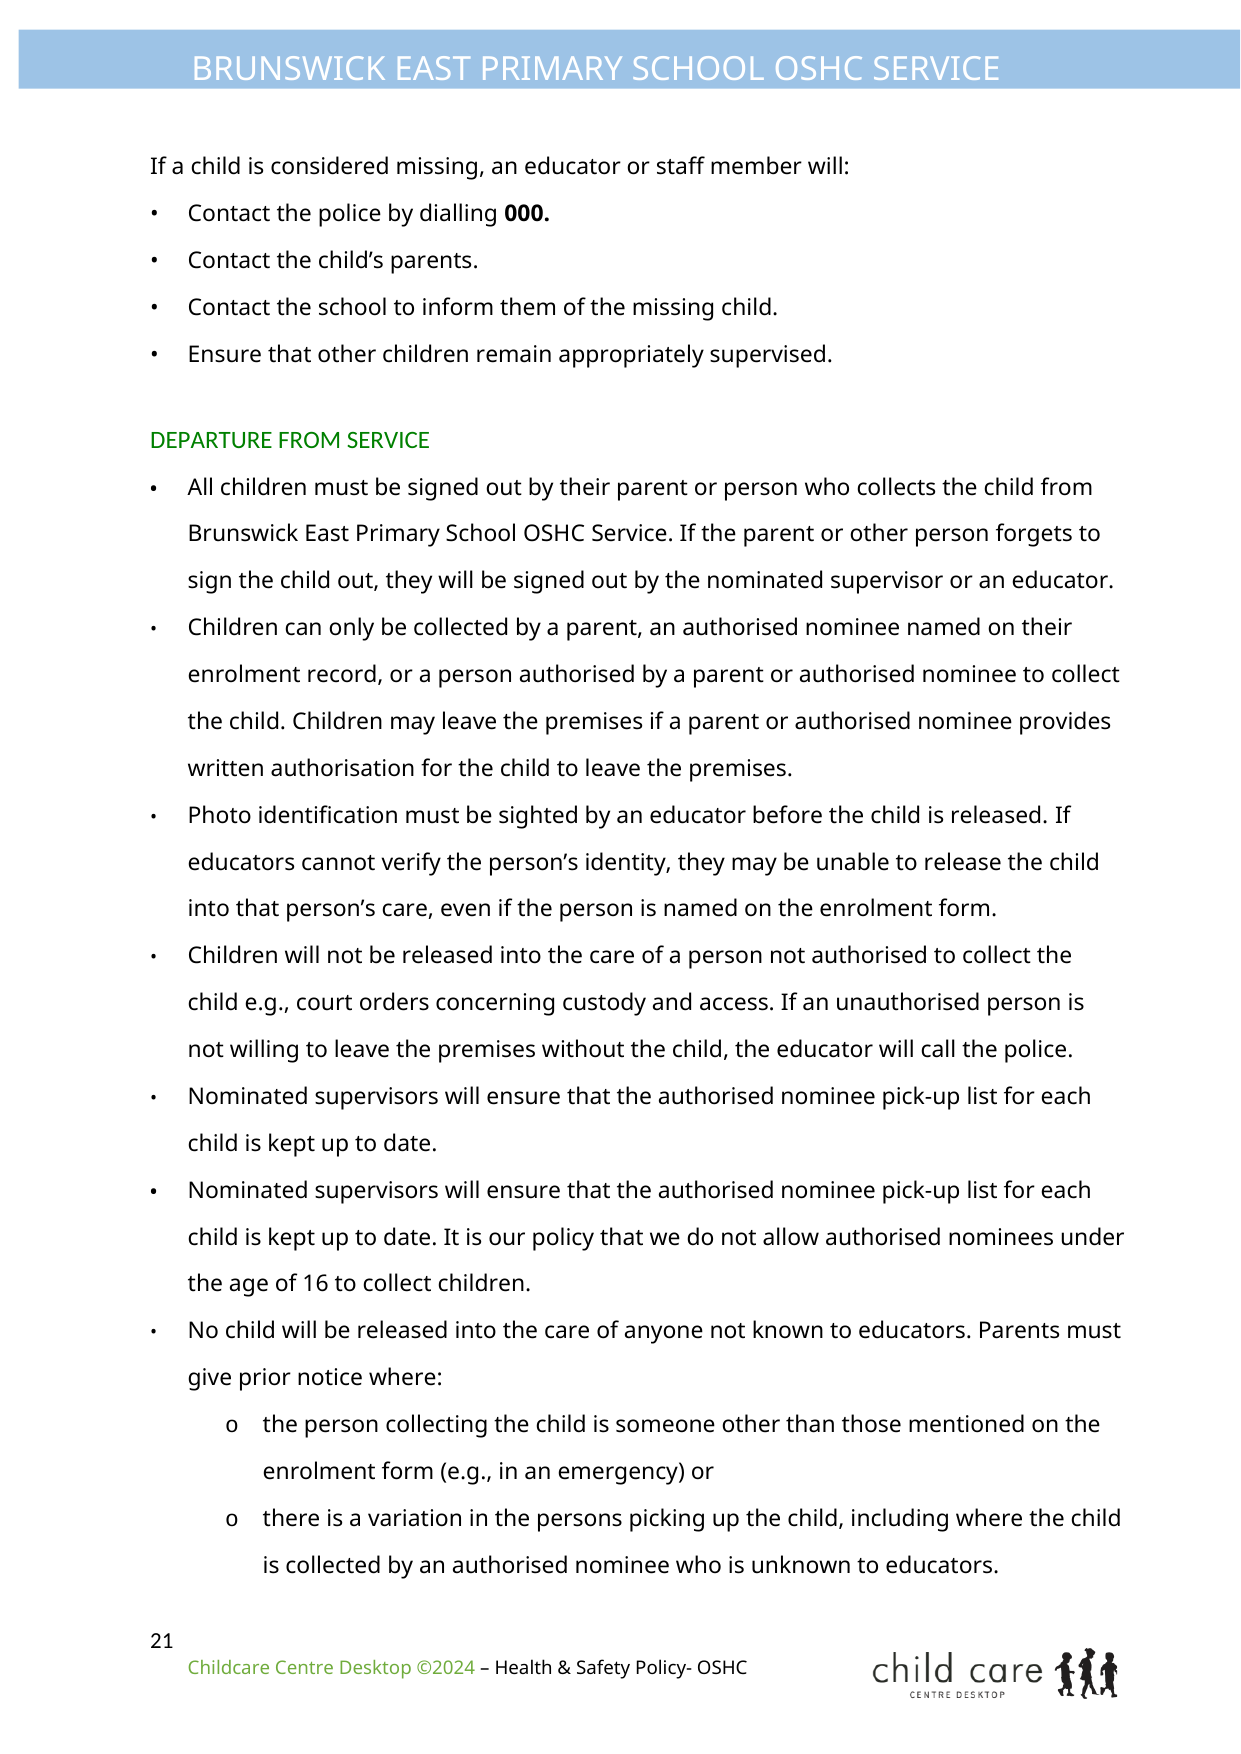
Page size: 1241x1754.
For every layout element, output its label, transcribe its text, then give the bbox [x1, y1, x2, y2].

list Contact the child’s parents. [150, 244, 1122, 275]
list Nominated supervisors will ensure that the authorised nominee pick-up list for each child is kept up to date. It is our policy that we do not allow authorised nominees under the age of 16 to collect children. [150, 1173, 1128, 1298]
list All children must be signed out by their parent or person who collects the child from Brunswick East Primary School OSHC Service. If the parent or other person forgets to sign the child out, they will be signed out by the nominated supervisor or an educator. [150, 470, 1128, 595]
list Ensure that other children remain appropriately supervised. [150, 337, 1122, 411]
list No child will be released into the care of anyone not known to educators. Parents must give prior notice where: [150, 1314, 1128, 1392]
list there is a variation in the persons picking up the child, including where the child is collected by an authorised nominee who is unknown to educators. [225, 1502, 1122, 1580]
list the person collecting the child is someone other than those mentioned on the enrolment form (e.g., in an emergency) or [225, 1408, 1122, 1486]
text DEPARTURE FROM SERVICE [150, 425, 1122, 455]
list Contact the police by dialling 000. [150, 197, 1122, 228]
list Photo identification must be sighted by an educator before the child is released. If educators cannot verify the person’s identity, they may be unable to release the child into that person’s care, even if the person is named on the enrolment form. [150, 798, 1122, 923]
list Children will not be released into the care of a person not authorised to collect the child e.g., court orders concerning custody and access. If an unauthorised person is not willing to leave the premises without the child, the educator will call the police. [150, 939, 1122, 1064]
list Contact the school to inform them of the missing child. [150, 291, 1122, 322]
text If a child is considered missing, an educator or staff member will: [150, 150, 1122, 181]
list Children can only be collected by a parent, an authorised nominee named on their enrolment record, or a person authorised by a parent or authorised nominee to collect the child. Children may leave the premises if a parent or authorised nominee provides written authorisation for the child to leave the premises. [150, 611, 1122, 783]
list Nominated supervisors will ensure that the authorised nominee pick-up list for each child is kept up to date. [150, 1080, 1128, 1158]
